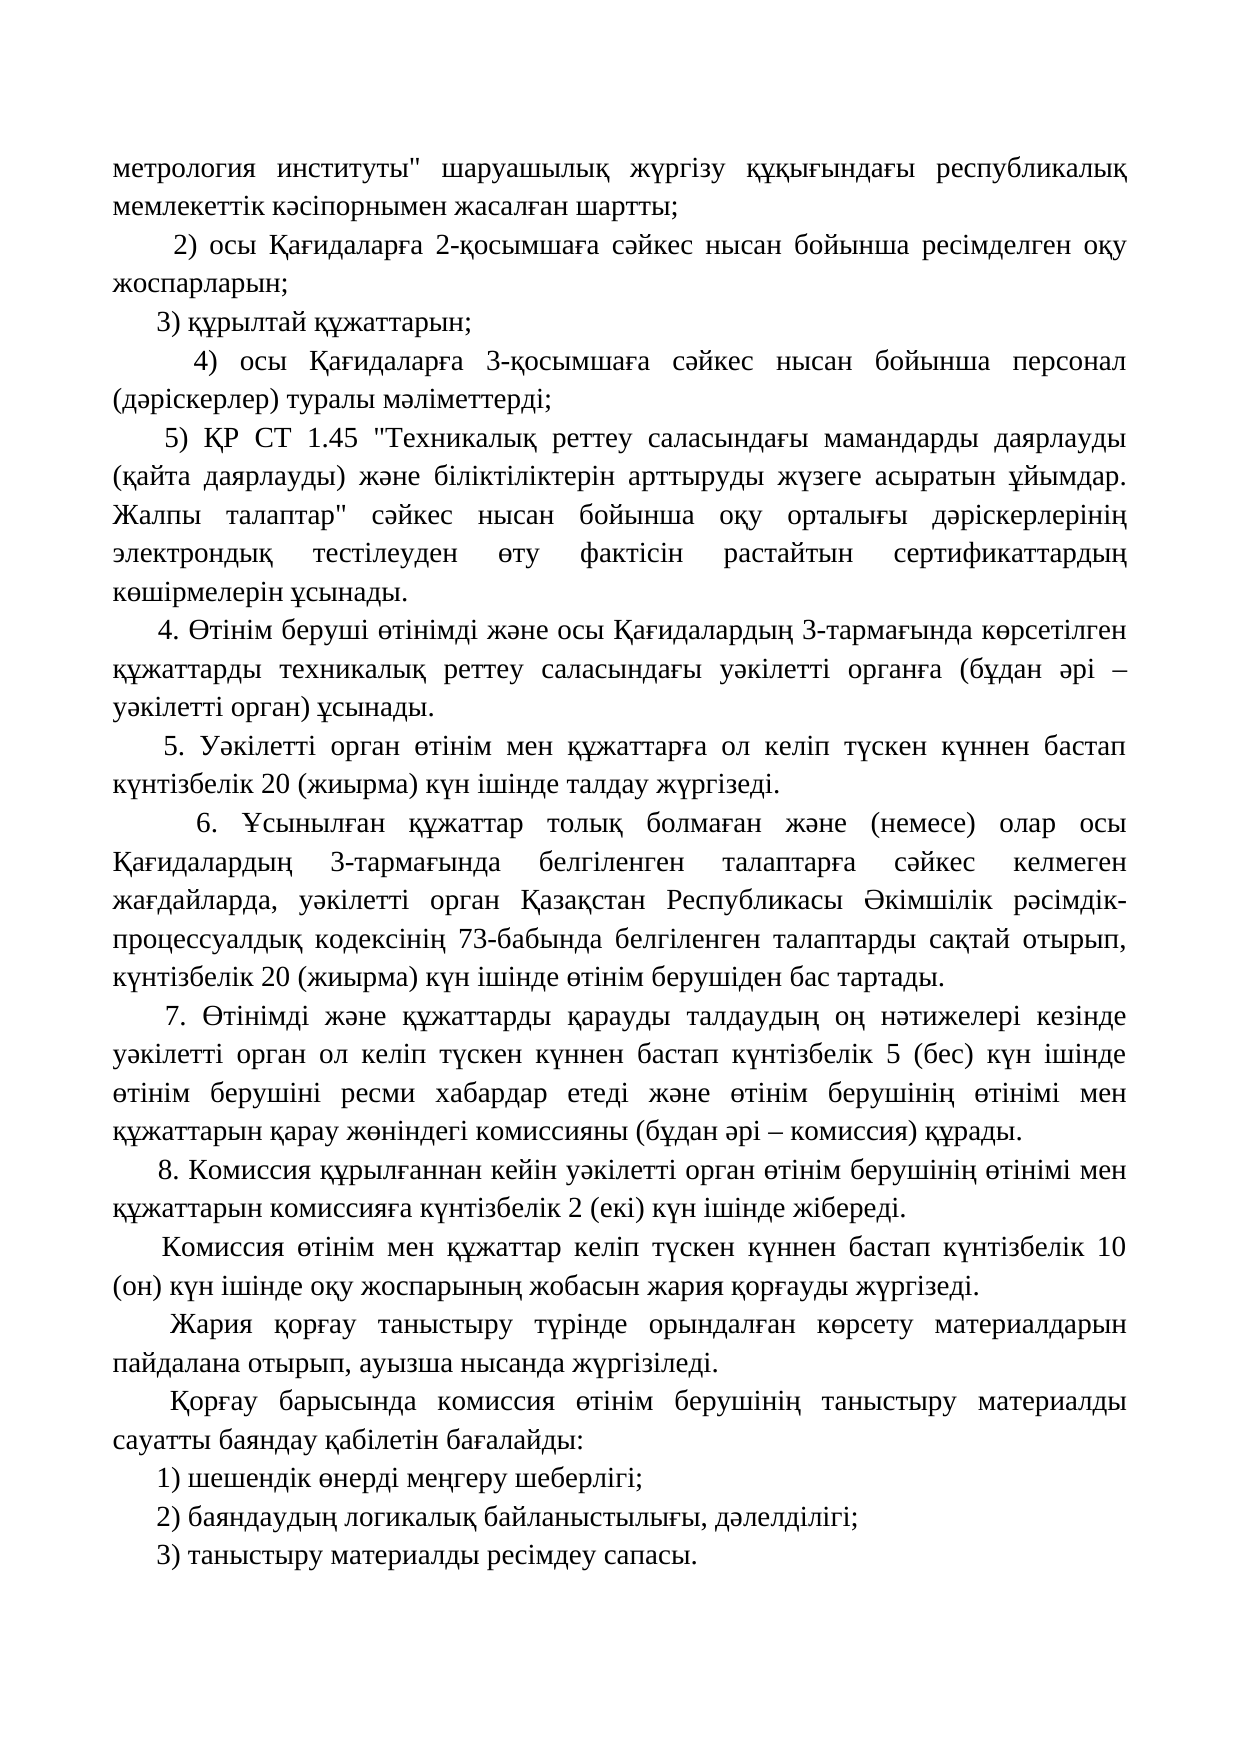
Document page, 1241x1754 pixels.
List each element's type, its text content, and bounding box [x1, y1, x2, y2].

text 4) осы Қағидаларға 3-қосымшаға сәйкес нысан бойынша персонал (дәріскерлер) туралы мәліметтерді; [112, 343, 1128, 415]
text Қорғау барысында комиссия өтінім берушінің таныстыру материалды сауатты баяндау қабілетін бағалайды: [112, 1383, 1128, 1455]
text 3) құрылтай құжаттарын; [112, 304, 1128, 338]
text 2) осы Қағидаларға 2-қосымшаға сәйкес нысан бойынша ресімделген оқу жоспарларын; [112, 227, 1128, 299]
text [112, 150, 1128, 222]
text 3) таныстыру материалды ресімдеу сапасы. [112, 1537, 1128, 1571]
text 1) шешендік өнерді меңгеру шеберлігі; [112, 1460, 1128, 1494]
text Комиссия өтінім мен құжаттар келіп түскен күннен бастап күнтізбелік 10 (он) күн ішінде оқу жоспарының жобасын жария қорғауды жүргізеді. [112, 1229, 1128, 1301]
text 2) баяндаудың логикалық байланыстылығы, дәлелділігі; [112, 1499, 1128, 1532]
text 5) ҚР СТ 1.45 "Техникалық реттеу саласындағы мамандарды даярлауды (қайта даярлауды) және біліктіліктерін арттыруды жүзеге асыратын ұйымдар. Жалпы талаптар" сәйкес нысан бойынша оқу орталығы дәріскерлерінің электрондық тестілеуден өту фактісін растайтын сертификаттардың көшірмелерін ұсынады. [112, 420, 1128, 607]
text Жария қорғау таныстыру түрінде орындалған көрсету материалдарын пайдалана отырып, ауызша нысанда жүргізіледі. [112, 1306, 1128, 1378]
text 8. Комиссия құрылғаннан кейін уәкілетті орган өтінім берушінің өтінімі мен құжаттарын комиссияға күнтізбелік 2 (екі) күн ішінде жібереді. [112, 1152, 1128, 1224]
text 5. Уәкілетті орган өтінім мен құжаттарға ол келіп түскен күннен бастап күнтізбелік 20 (жиырма) күн ішінде талдау жүргізеді. [112, 728, 1128, 800]
text 4. Өтінім беруші өтінімді және осы Қағидалардың 3-тармағында көрсетілген құжаттарды техникалық реттеу саласындағы уәкілетті органға (бұдан әрі – уәкілетті орган) ұсынады. [112, 612, 1128, 723]
text 6. Ұсынылған құжаттар толық болмаған және (немесе) олар осы Қағидалардың 3-тармағында белгіленген талаптарға сәйкес келмеген жағдайларда, уәкілетті орган Қазақстан Республикасы Әкімшілік рәсімдік-процессуалдық кодексінің 73-бабында белгіленген талаптарды сақтай отырып, күнтізбелік 20 (жиырма) күн ішінде өтінім берушіден бас тартады. [112, 805, 1128, 993]
text 7. Өтінімді және құжаттарды қарауды талдаудың оң нәтижелері кезінде уәкілетті орган ол келіп түскен күннен бастап күнтізбелік 5 (бес) күн ішінде өтінім берушіні ресми хабардар етеді және өтінім берушінің өтінімі мен құжаттарын қарау жөніндегі комиссияны (бұдан әрі – комиссия) құрады. [112, 998, 1128, 1147]
